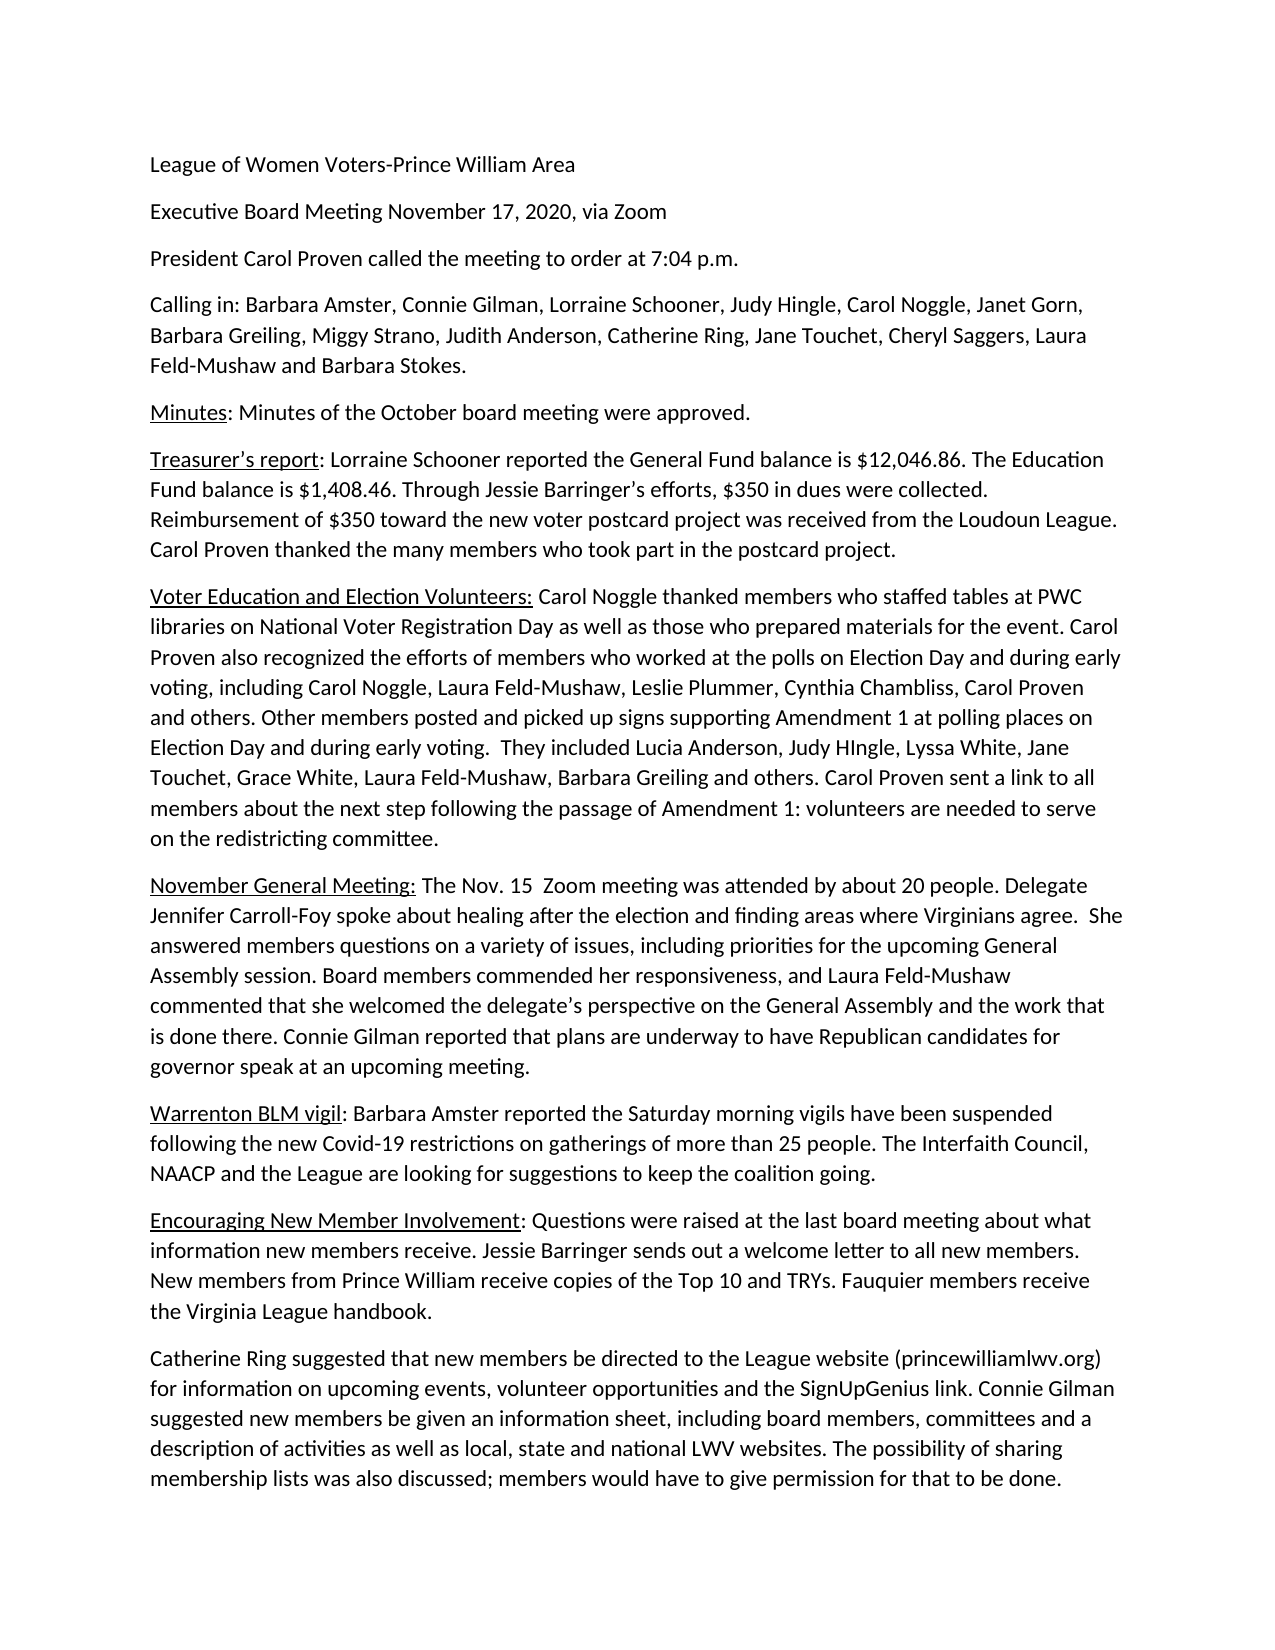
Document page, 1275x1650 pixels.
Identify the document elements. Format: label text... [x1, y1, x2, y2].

text Minutes: Minutes of the October board meeting were approved. [150, 398, 1125, 426]
text Encouraging New Member Involvement: Questions were raised at the last board meeting about what information new members receive. Jessie Barringer sends out a welcome letter to all new members. New members from Prince William receive copies of the Top 10 and TRYs. Fauquier members receive the Virginia League handbook. [150, 1206, 1125, 1325]
text November General Meeting: The Nov. 15 Zoom meeting was attended by about 20 people. Delegate Jennifer Carroll-Foy spoke about healing after the election and finding areas where Virginians agree. She answered members questions on a variety of issues, including priorities for the upcoming General Assembly session. Board members commended her responsiveness, and Laura Feld-Mushaw commented that she welcomed the delegate’s perspective on the General Assembly and the work that is done there. Connie Gilman reported that plans are underway to have Republican candidates for governor speak at an upcoming meeting. [150, 871, 1125, 1080]
text Calling in: Barbara Amster, Connie Gilman, Lorraine Schooner, Judy Hingle, Carol Noggle, Janet Gorn, Barbara Greiling, Miggy Strano, Judith Anderson, Catherine Ring, Jane Touchet, Cheryl Saggers, Laura Feld-Mushaw and Barbara Stokes. [150, 291, 1125, 379]
text Treasurer’s report: Lorraine Schooner reported the General Fund balance is $12,046.86. The Education Fund balance is $1,408.46. Through Jessie Barringer’s efforts, $350 in dues were collected. Reimbursement of $350 toward the new voter postcard project was received from the Loudoun League. Carol Proven thanked the many members who took part in the postcard project. [150, 445, 1125, 563]
text League of Women Voters-Prince William Area [150, 150, 1125, 178]
text Warrenton BLM vigil: Barbara Amster reported the Saturday morning vigils have been suspended following the new Covid-19 restrictions on gatherings of more than 25 people. The Interfaith Council, NAACP and the League are looking for suggestions to keep the coalition going. [150, 1099, 1125, 1187]
text Voter Education and Election Volunteers: Carol Noggle thanked members who staffed tables at PWC libraries on National Voter Registration Day as well as those who prepared materials for the event. Carol Proven also recognized the efforts of members who worked at the polls on Election Day and during early voting, including Carol Noggle, Laura Feld-Mushaw, Leslie Plummer, Cynthia Chambliss, Carol Proven and others. Other members posted and picked up signs supporting Amendment 1 at polling places on Election Day and during early voting. They included Lucia Anderson, Judy HIngle, Lyssa White, Jane Touchet, Grace White, Laura Feld-Mushaw, Barbara Greiling and others. Carol Proven sent a link to all members about the next step following the passage of Amendment 1: volunteers are needed to serve on the redistricting committee. [150, 582, 1125, 852]
text President Carol Proven called the meeting to order at 7:04 p.m. [150, 244, 1125, 272]
text Executive Board Meeting November 17, 2020, via Zoom [150, 197, 1125, 225]
text Catherine Ring suggested that new members be directed to the League website (princewilliamlwv.org) for information on upcoming events, volunteer opportunities and the SignUpGenius link. Connie Gilman suggested new members be given an information sheet, including board members, committees and a description of activities as well as local, state and national LWV websites. The possibility of sharing membership lists was also discussed; members would have to give permission for that to be done. [150, 1344, 1125, 1493]
